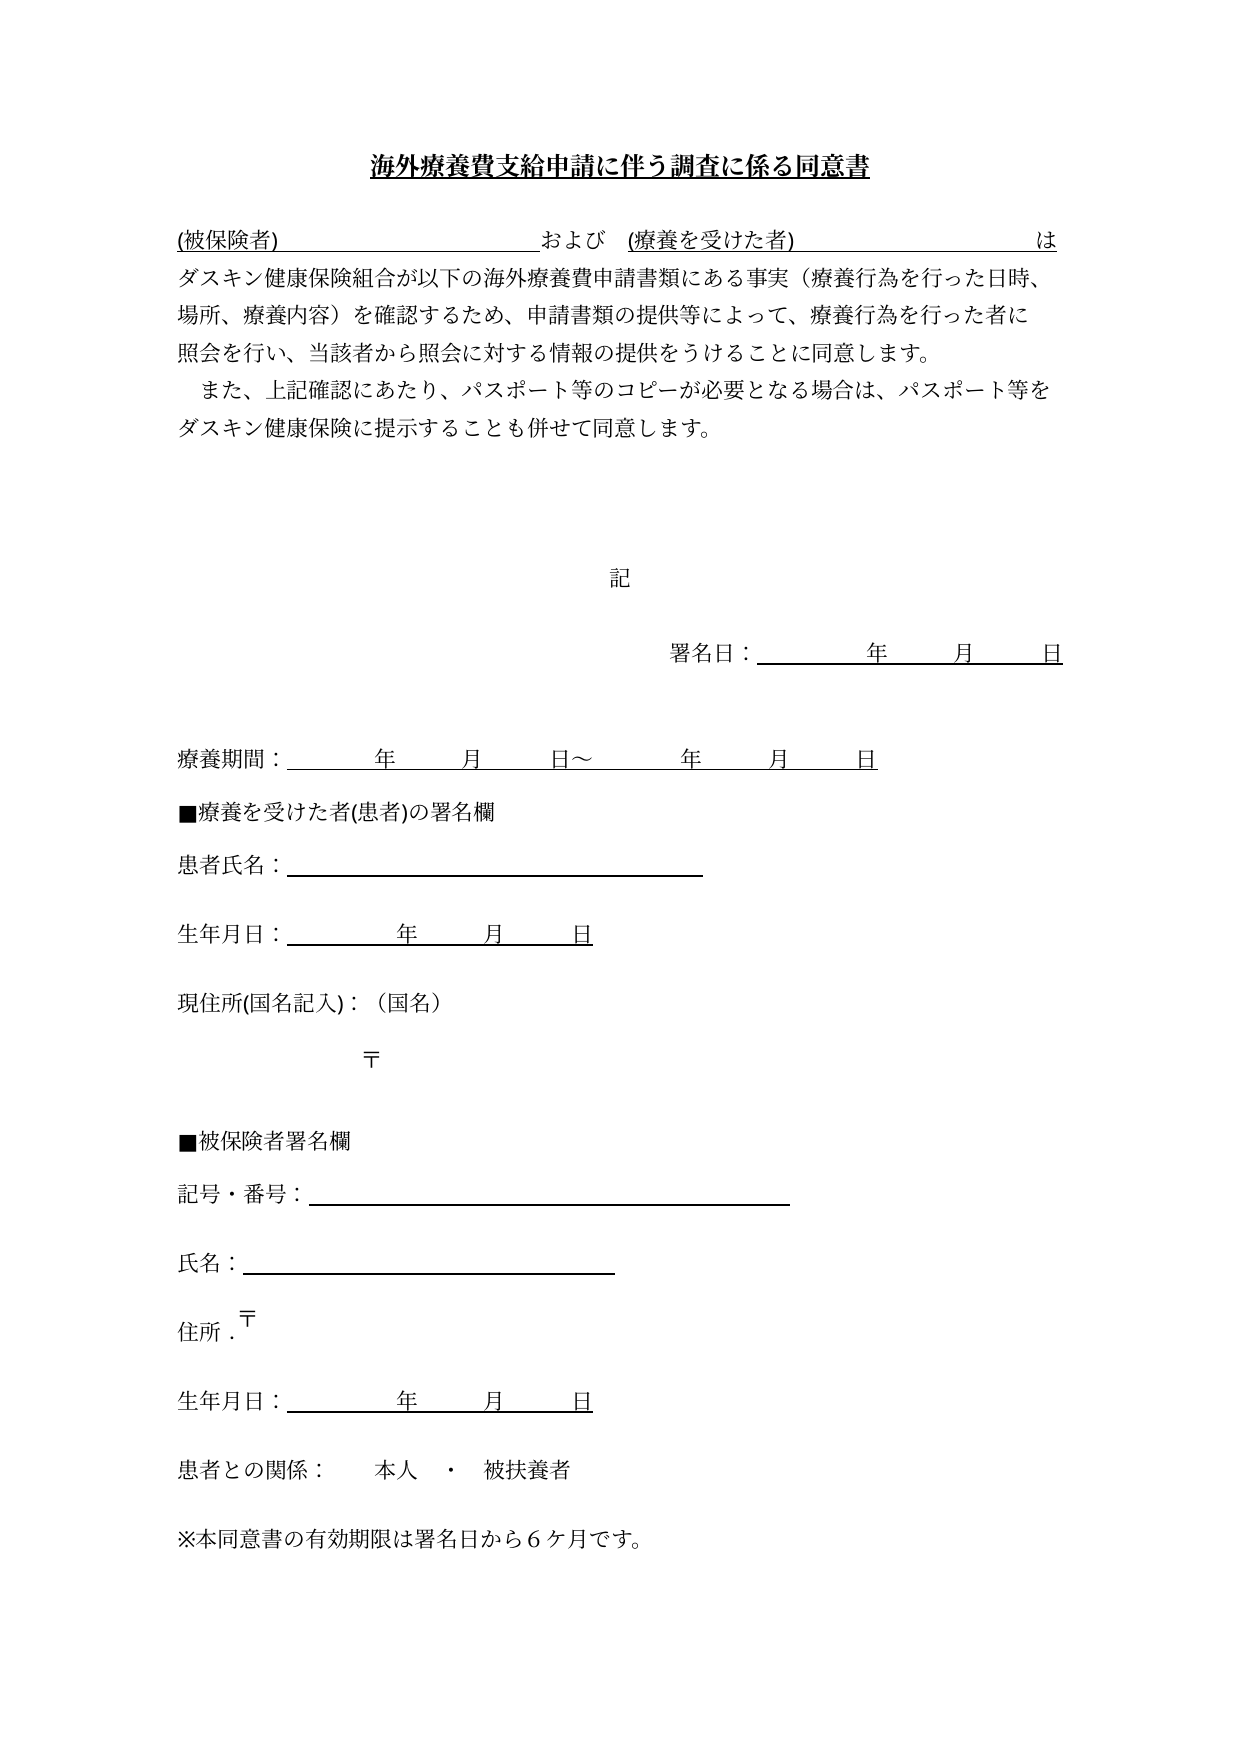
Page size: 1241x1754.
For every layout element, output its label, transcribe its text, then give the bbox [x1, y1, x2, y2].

text 現住所(国名記入)：（国名） [177, 983, 1063, 1021]
text ※本同意書の有効期限は署名日から６ケ月です。 [177, 1519, 1063, 1557]
text ダスキン健康保険組合が以下の海外療養費申請書類にある事実（療養行為を行った日時、 [177, 258, 1063, 296]
text 氏名： [177, 1243, 1063, 1281]
text 療養期間： 年 月 日～ 年 月 日 [177, 739, 1063, 776]
text 住所： [177, 1312, 1063, 1350]
text ダスキン健康保険に提示することも併せて同意します。 [177, 408, 1063, 446]
text 生年月日： 年 月 日 [177, 1381, 1063, 1419]
subtitle 記 [177, 558, 1063, 596]
text 照会を行い、当該者から照会に対する情報の提供をうけることに同意します。 [177, 333, 1063, 371]
text また、上記確認にあたり、パスポート等のコピーが必要となる場合は、パスポート等を [177, 371, 1063, 408]
text 患者氏名： [177, 845, 1063, 883]
text 署名日： 年 月 日 [177, 633, 1063, 671]
text (被保険者) および (療養を受けた者) は [177, 221, 1063, 258]
text 場所、療養内容）を確認するため、申請書類の提供等によって、療養行為を行った者に [177, 296, 1063, 333]
text ■療養を受けた者(患者)の署名欄 [177, 792, 1063, 829]
text ■被保険者署名欄 [177, 1121, 1063, 1159]
text 記号・番号： [177, 1174, 1063, 1212]
text 海外療養費支給申請に伴う調査に係る同意書 [177, 146, 1063, 183]
text 生年月日： 年 月 日 [177, 914, 1063, 952]
text 患者との関係： 本人 ・ 被扶養者 [177, 1450, 1063, 1488]
